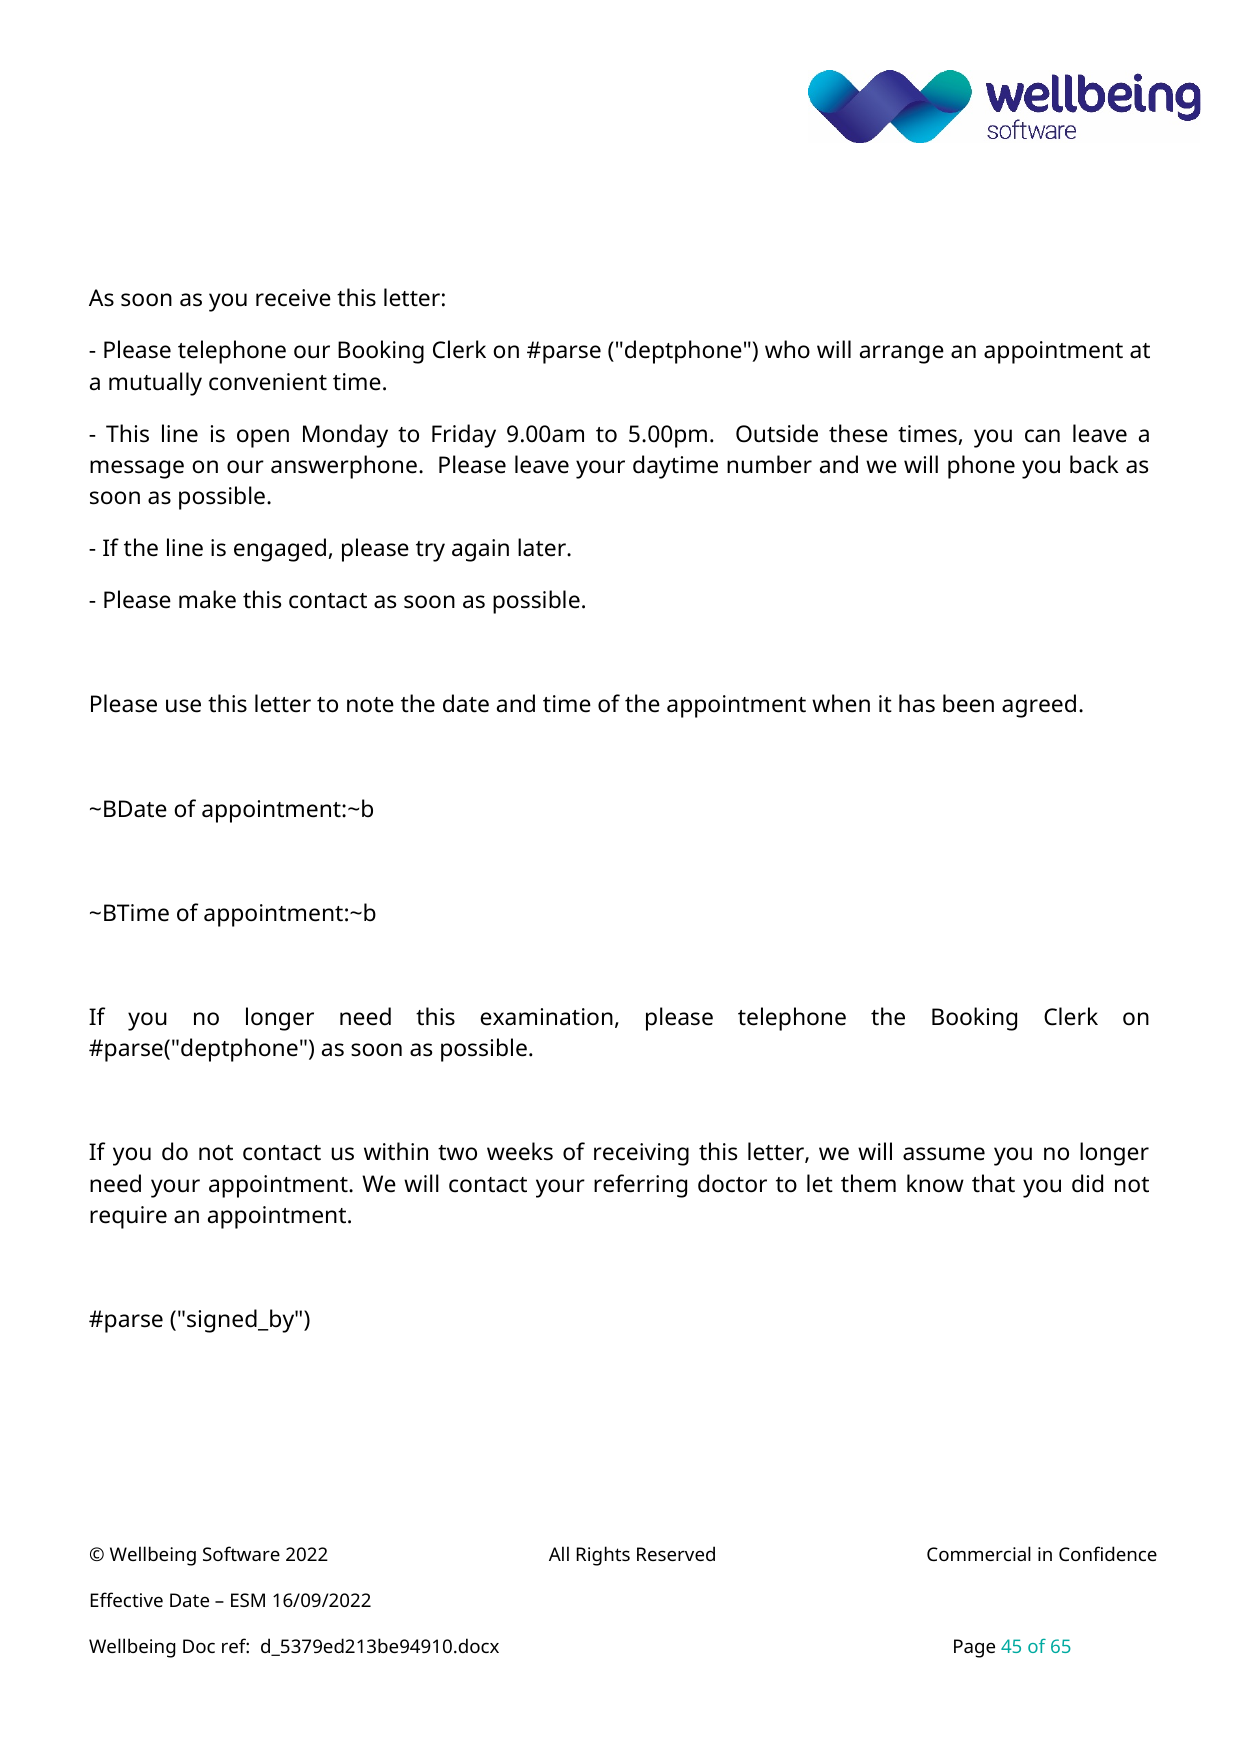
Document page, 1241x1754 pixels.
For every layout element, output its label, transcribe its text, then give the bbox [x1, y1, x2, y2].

text - This line is open Monday to Friday 9.00am to 5.00pm. Outside these times, you can leave a message on our answerphone. Please leave your daytime number and we will phone you back as soon as possible. [89, 418, 1152, 511]
text If you do not contact us within two weeks of receiving this letter, we will assume you no longer need your appointment. We will contact your referring doctor to let them know that you did not require an appointment. [89, 1136, 1152, 1230]
picture [808, 70, 825, 87]
text ~BDate of appointment:~b [89, 793, 1152, 824]
picture [808, 70, 1201, 143]
text Please use this letter to note the date and time of the appointment when it has been agreed. [89, 688, 1152, 720]
text - If the line is engaged, please try again later. [89, 532, 1152, 563]
text #parse ("signed_by") [89, 1303, 1152, 1334]
text If you no longer need this examination, please telephone the Booking Clerk on #parse("deptphone") as soon as possible. [89, 1001, 1152, 1063]
text As soon as you receive this letter: [89, 282, 1152, 313]
text ~BTime of appointment:~b [89, 897, 1152, 928]
text - Please make this contact as soon as possible. [89, 584, 1152, 616]
text - Please telephone our Booking Clerk on #parse ("deptphone") who will arrange an appointment at a mutually convenient time. [89, 334, 1152, 397]
